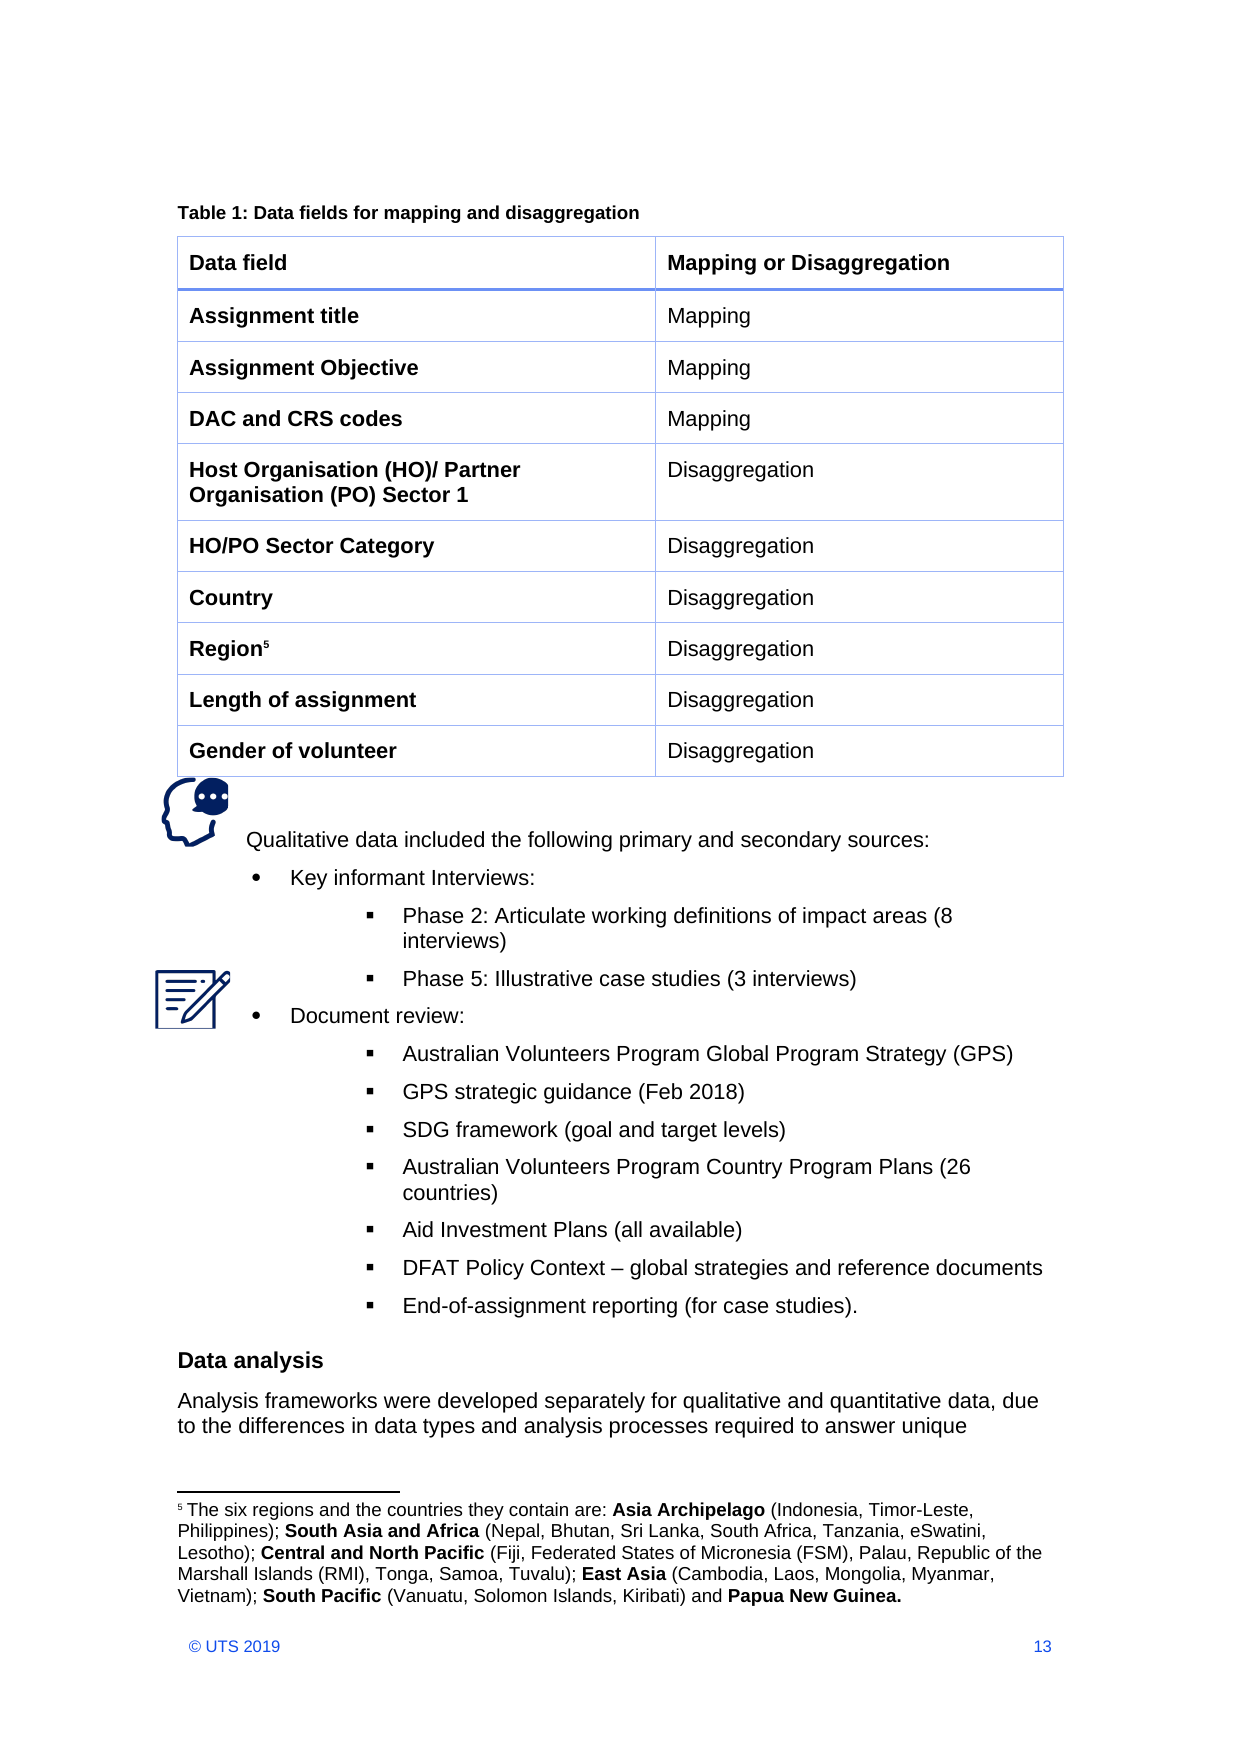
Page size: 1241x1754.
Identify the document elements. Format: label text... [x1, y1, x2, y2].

table_cell Assignment title [178, 291, 655, 341]
list Aid Investment Plans (all available) [365, 1217, 1063, 1242]
table_cell Mapping [656, 291, 1063, 341]
list GPS strategic guidance (Feb 2018) [365, 1079, 1063, 1104]
list SDG framework (goal and target levels) [365, 1116, 1063, 1142]
table_cell Disaggregation [656, 521, 1063, 571]
table_cell Disaggregation [656, 444, 1063, 520]
table_cell Gender of volunteer [178, 726, 655, 776]
table_cell HO/PO Sector Category [178, 521, 655, 571]
table_cell Length of assignment [178, 675, 655, 725]
list Key informant Interviews: [252, 865, 1063, 890]
list Australian Volunteers Program Global Program Strategy (GPS) [365, 1041, 1063, 1066]
table_header Mapping or Disaggregation [656, 237, 1063, 287]
table_cell Disaggregation [656, 623, 1063, 673]
table_cell Disaggregation [656, 675, 1063, 725]
table_cell Disaggregation [656, 726, 1063, 776]
table_cell Disaggregation [656, 572, 1063, 622]
list Phase 5: Illustrative case studies (3 interviews) [365, 966, 1063, 991]
text Table 1: Data fields for mapping and disaggregation [177, 202, 1063, 224]
table_cell Country [178, 572, 655, 622]
table_cell Mapping [656, 342, 1063, 392]
list Phase 2: Articulate working definitions of impact areas (8 interviews) [365, 903, 1063, 953]
list Australian Volunteers Program Country Program Plans (26 countries) [365, 1154, 1063, 1204]
table_cell Region [178, 623, 655, 673]
list End-of-assignment reporting (for case studies). [365, 1292, 1063, 1318]
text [177, 1388, 1063, 1438]
table_header Data field [178, 237, 655, 287]
table_cell Mapping [656, 393, 1063, 443]
text Qualitative data included the following primary and secondary sources: [177, 827, 1063, 852]
list Document review: [252, 1003, 1063, 1028]
table_cell DAC and CRS codes [178, 393, 655, 443]
subtitle Data analysis [177, 1347, 1063, 1373]
table_cell Host Organisation (HO)/ Partner Organisation (PO) Sector 1 [178, 444, 655, 520]
list DFAT Policy Context – global strategies and reference documents [365, 1255, 1063, 1280]
table_cell Assignment Objective [178, 342, 655, 392]
